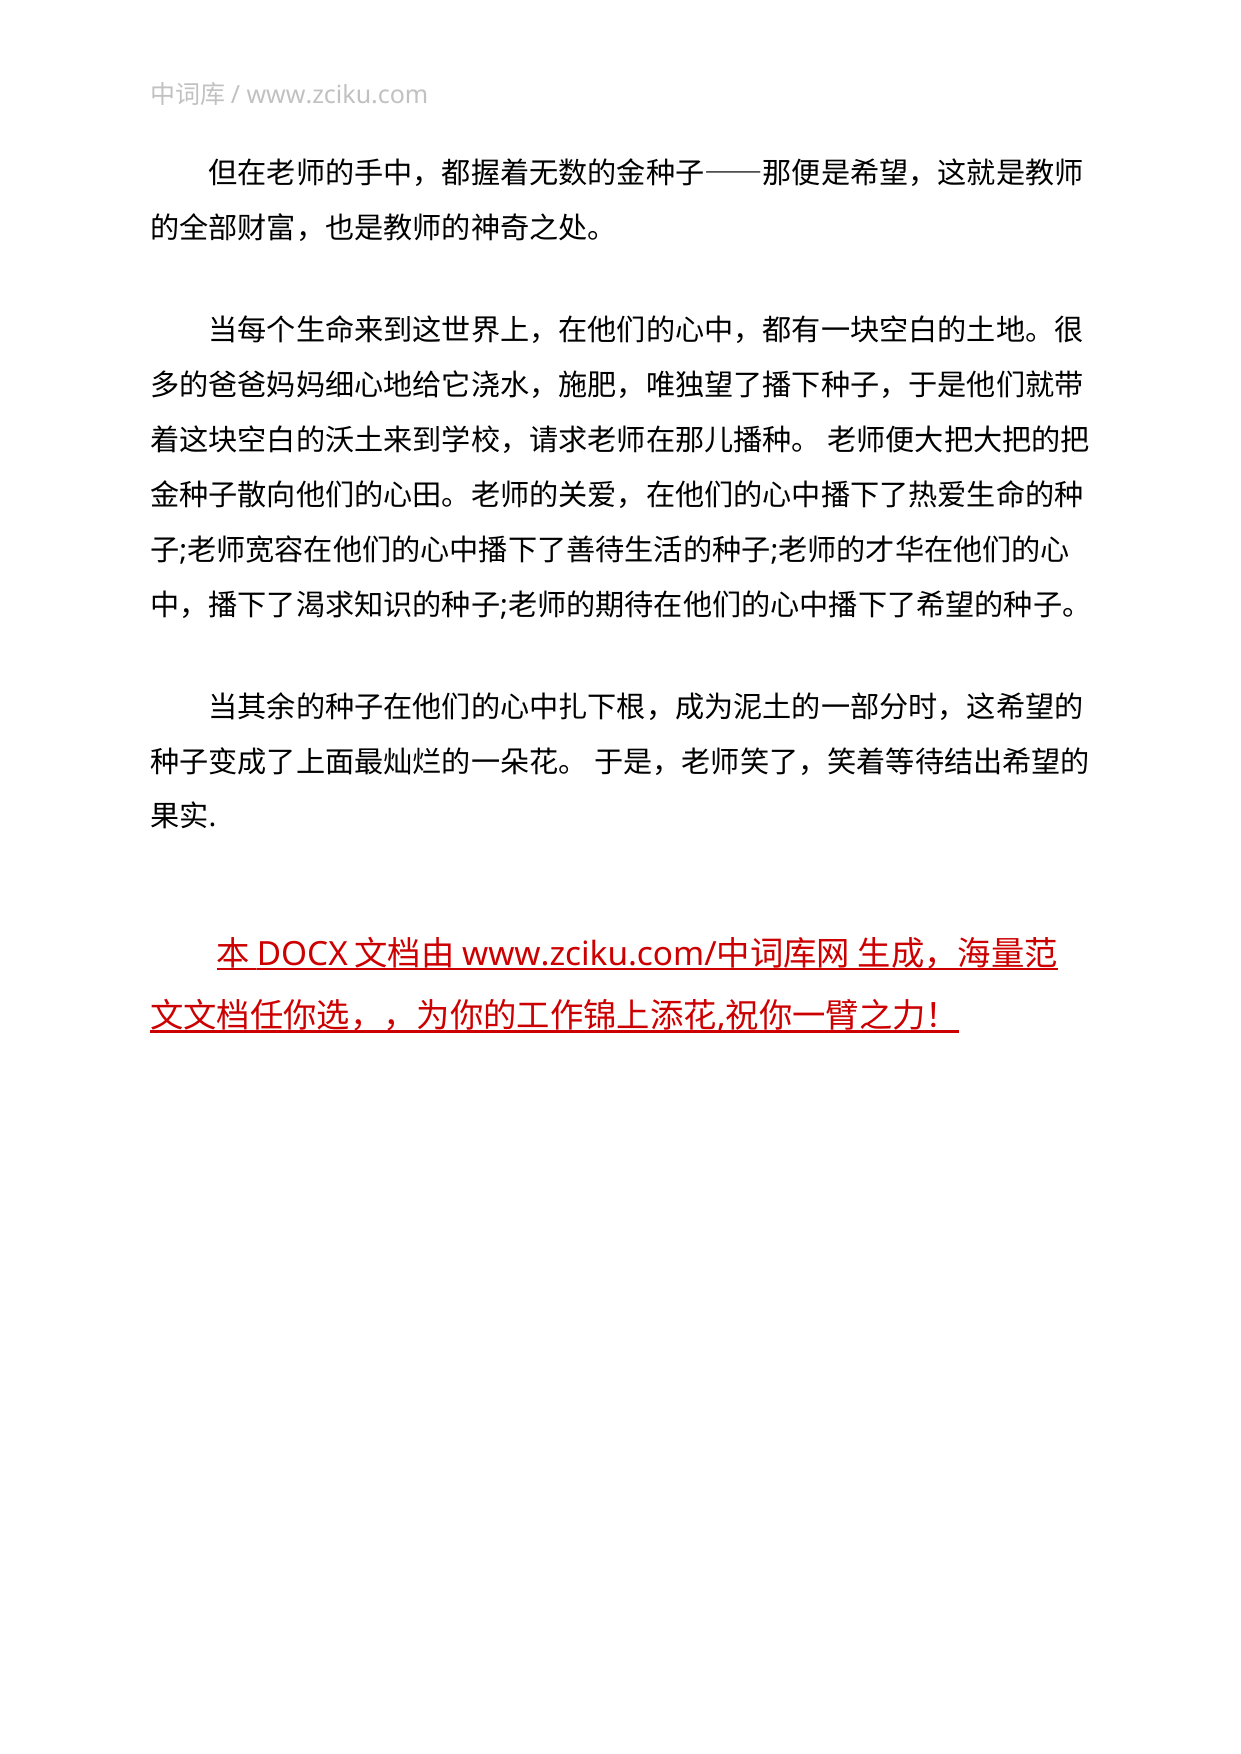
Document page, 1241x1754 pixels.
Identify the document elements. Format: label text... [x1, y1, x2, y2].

text 当其余的种子在他们的心中扎下根，成为泥土的一部分时，这希望的种子变成了上面最灿烂的一朵花。 于是，老师笑了，笑着等待结出希望的果实. [150, 683, 1090, 835]
text 但在老师的手中，都握着无数的金种子——那便是希望，这就是教师的全部财富，也是教师的神奇之处。 [150, 150, 1090, 247]
text 本DOCX文档由 www.zciku.com/中词库网 生成，海量范文文档任你选，，为你的工作锦上添花,祝你一臂之力！ [150, 926, 1090, 1037]
text 当每个生命来到这世界上，在他们的心中，都有一块空白的土地。很多的爸爸妈妈细心地给它浇水，施肥，唯独望了播下种子，于是他们就带着这块空白的沃土来到学校，请求老师在那儿播种。 老师便大把大把的把金种子散向他们的心田。老师的关爱，在他们的心中播下了热爱生命的种子;老师宽容在他们的心中播下了善待生活的种子;老师的才华在他们的心中，播下了渴求知识的种子;老师的期待在他们的心中播下了希望的种子。 [150, 307, 1090, 624]
